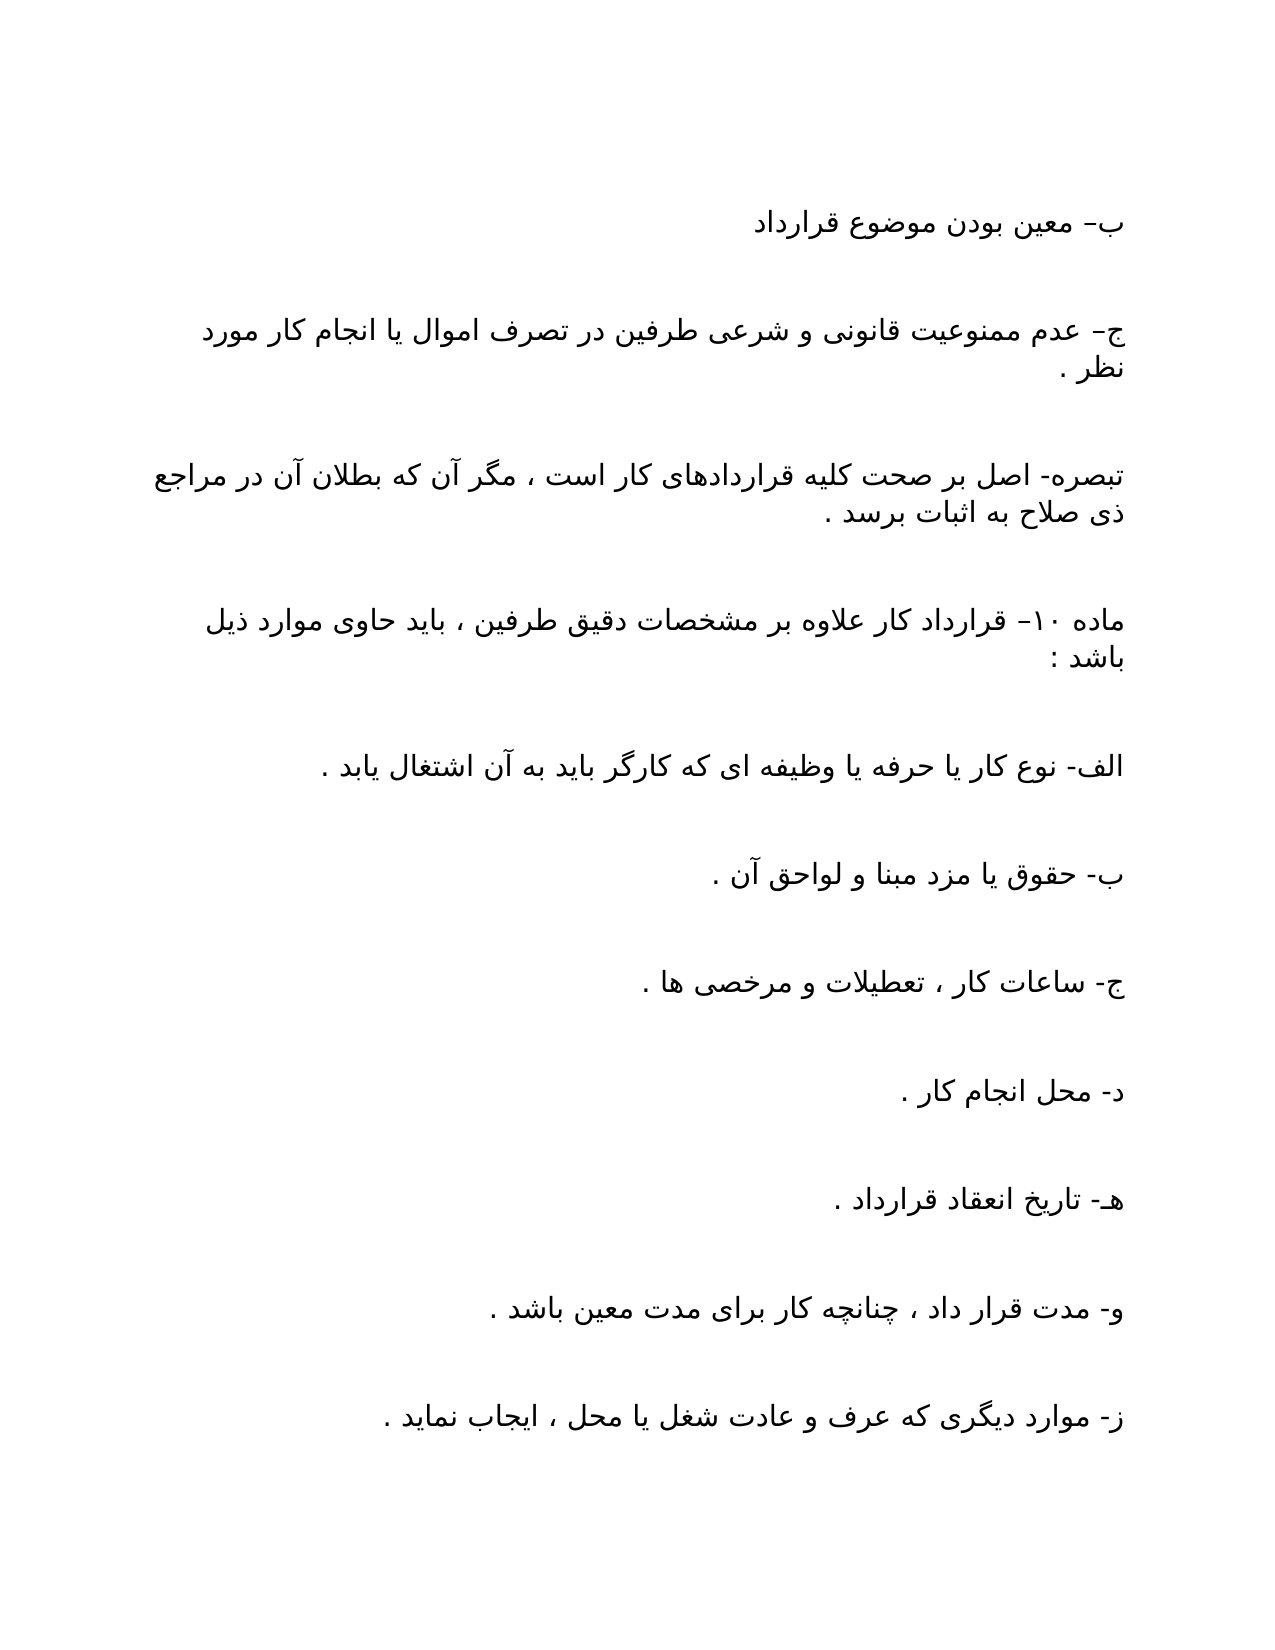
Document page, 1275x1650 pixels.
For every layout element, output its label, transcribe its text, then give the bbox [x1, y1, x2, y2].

text ب- حقوق یا مزد مبنا و لواحق آن . [150, 857, 1125, 891]
text ب– معین بودن موضوع قرارداد [150, 205, 1125, 239]
text د- محل انجام کار . [150, 1074, 1125, 1108]
text ز- موارد دیگری که عرف و عادت شغل یا محل ، ایجاب نماید . [150, 1399, 1125, 1433]
text الف- نوع کار یا حرفه یا وظیفه ای که کارگر باید به آن اشتغال یابد . [150, 749, 1125, 783]
text هـ- تاریخ انعقاد قرارداد . [150, 1183, 1125, 1217]
text تبصره- اصل بر صحت کلیه قراردادهای کار است ، مگر آن که بطلان آن در مراجع ذی صلاح به اثبات برسد . [150, 459, 1125, 529]
text ماده ۱۰– قرارداد کار علاوه بر مشخصات دقیق طرفین ، باید حاوی موارد ذیل باشد : [150, 604, 1125, 674]
text ج– عدم ممنوعیت قانونی و شرعی طرفین در تصرف اموال یا انجام کار مورد نظر . [150, 313, 1125, 384]
text و- مدت قرار داد ، چنانچه کار برای مدت معین باشد . [150, 1291, 1125, 1325]
text ج- ساعات کار ، تعطیلات و مرخصی ها . [150, 966, 1125, 1000]
